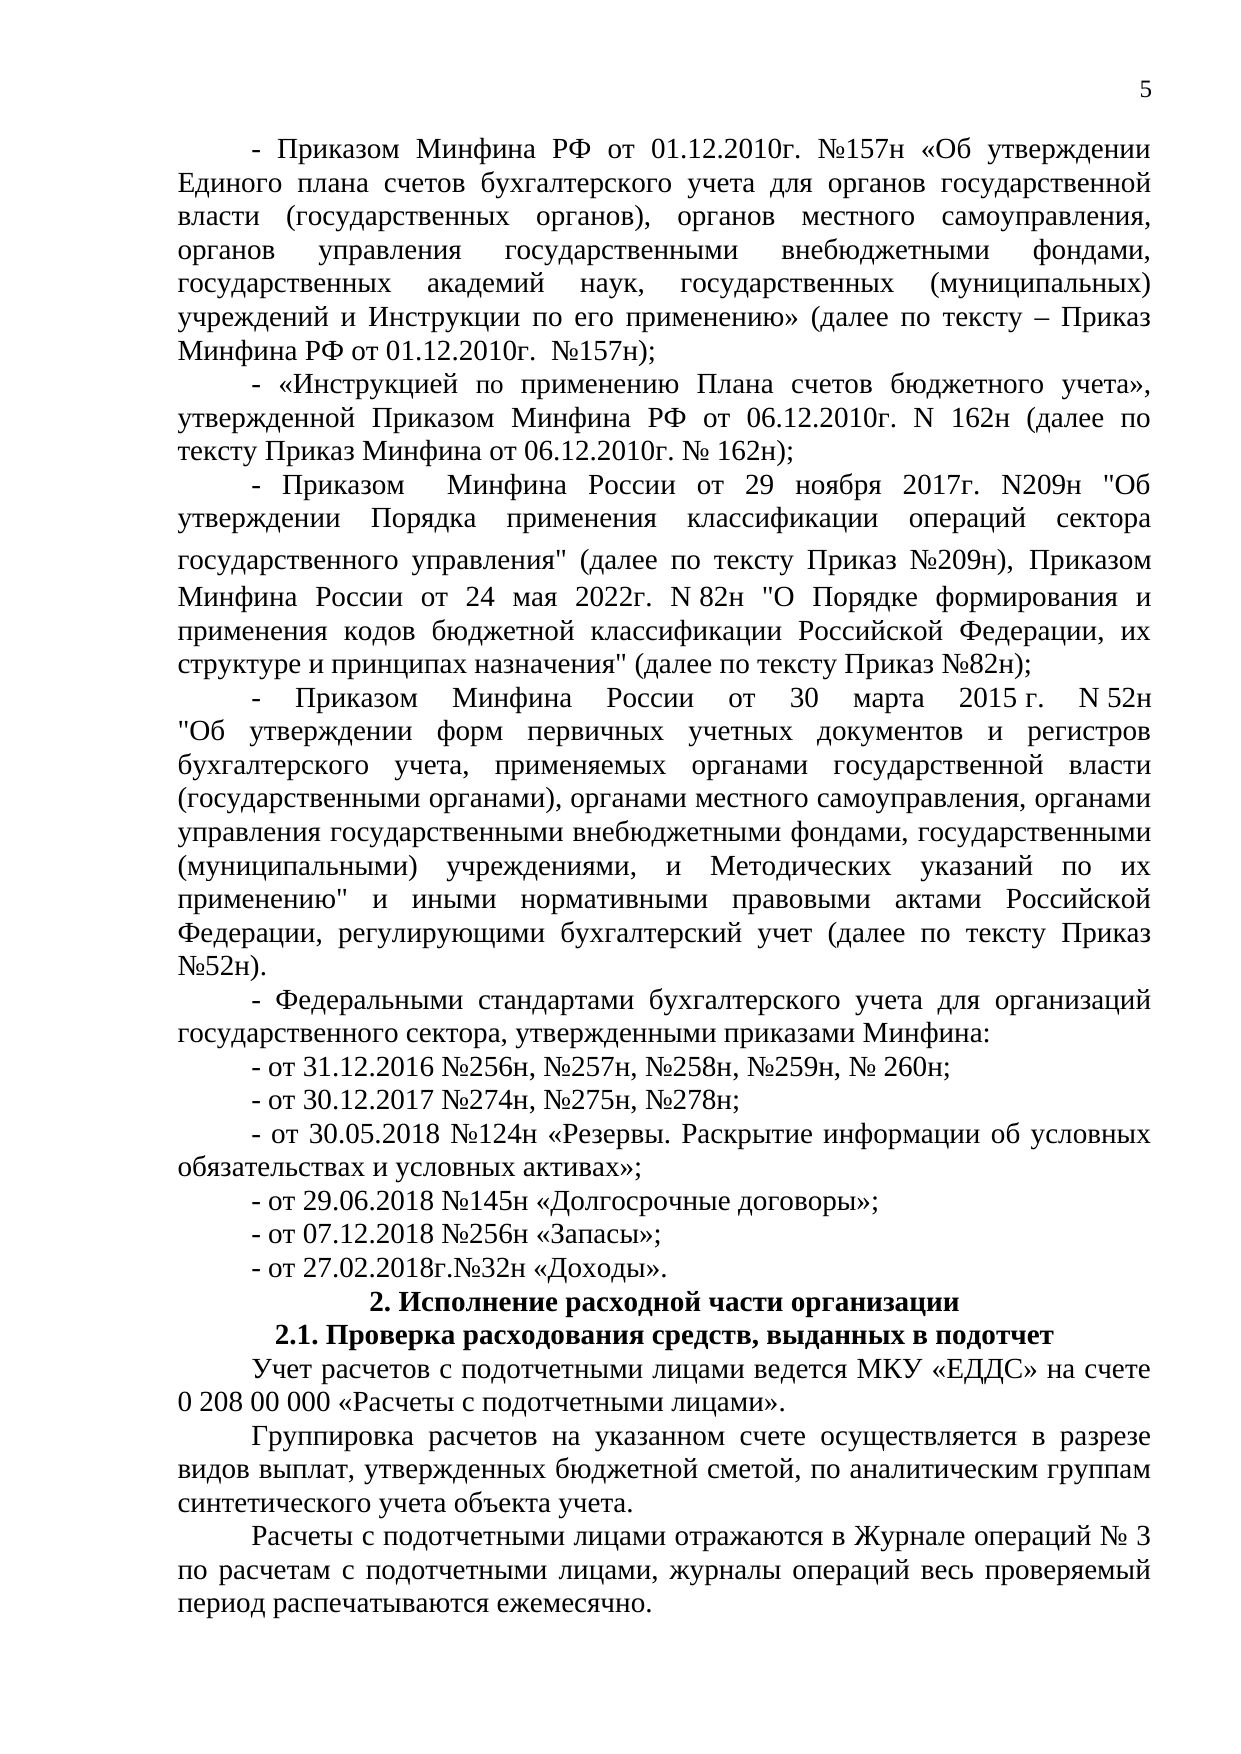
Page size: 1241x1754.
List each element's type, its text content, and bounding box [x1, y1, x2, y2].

text - Приказом Минфина РФ от 01.12.2010г. №157н «Об утверждении Единого плана счетов бухгалтерского учета для органов государственной власти (государственных органов), органов местного самоуправления, органов управления государственными внебюджетными фондами, государственных академий наук, государственных (муниципальных) учреждений и Инструкции по его применению» (далее по тексту – Приказ Минфина РФ от 01.12.2010г. №157н); [177, 131, 1152, 366]
text - «Инструкцией по применению Плана счетов бюджетного учета», утвержденной Приказом Минфина РФ от 06.12.2010г. N 162н (далее по тексту Приказ Минфина от 06.12.2010г. № 162н); [177, 366, 1152, 467]
text - Приказом Минфина России от 29 ноября 2017г. N209н "Об утверждении Порядка применения классификации операций сектора государственного управления" (далее по тексту Приказ №209н), Приказом Минфина России от 24 мая 2022г. N 82н "О Порядке формирования и применения кодов бюджетной классификации Российской Федерации, их структуре и принципах назначения" (далее по тексту Приказ №82н); [177, 467, 1152, 680]
text Группировка расчетов на указанном счете осуществляется в разрезе видов выплат, утвержденных бюджетной сметой, по аналитическим группам синтетического учета объекта учета. [177, 1418, 1152, 1518]
text - Приказом Минфина России от 30 марта 2015 г. N 52н "Об утверждении форм первичных учетных документов и регистров бухгалтерского учета, применяемых органами государственной власти (государственными органами), органами местного самоуправления, органами управления государственными внебюджетными фондами, государственными (муниципальными) учреждениями, и Методических указаний по их применению" и иными нормативными правовыми актами Российской Федерации, регулирующими бухгалтерский учет (далее по тексту Приказ №52н). [177, 881, 1152, 982]
text - от 29.06.2018 №145н «Долгосрочные договоры»; [177, 1183, 1152, 1217]
text - от 31.12.2016 №256н, №257н, №258н, №259н, № 260н; [177, 1049, 1152, 1082]
text 2. Исполнение расходной части организации [177, 1284, 1152, 1317]
text - Приказом Минфина России от 30 марта 2015 г. N 52н "Об утверждении форм первичных учетных документов и регистров бухгалтерского учета, применяемых органами государственной власти (государственными органами), органами местного самоуправления, органами управления государственными внебюджетными фондами, государственными (муниципальными) учреждениями, и Методических указаний по их применению" и иными нормативными правовыми актами Российской Федерации, регулирующими бухгалтерский учет (далее по тексту Приказ №52н). [177, 680, 1152, 714]
text 2.1. Проверка расходования средств, выданных в подотчет [177, 1317, 1152, 1351]
text - Федеральными стандартами бухгалтерского учета для организаций государственного сектора, утвержденными приказами Минфина: [177, 982, 1152, 1049]
text Расчеты с подотчетными лицами отражаются в Журнале операций № 3 по расчетам с подотчетными лицами, журналы операций весь проверяемый период распечатываются ежемесячно. [177, 1518, 1152, 1619]
text - от 30.05.2018 №124н «Резервы. Раскрытие информации об условных обязательствах и условных активах»; [177, 1116, 1152, 1183]
text - от 07.12.2018 №256н «Запасы»; [177, 1217, 1152, 1250]
text Учет расчетов с подотчетными лицами ведется МКУ «ЕДДС» на счете 0 208 00 000 «Расчеты с подотчетными лицами». [177, 1351, 1152, 1418]
text - от 27.02.2018г.№32н «Доходы». [177, 1250, 1152, 1284]
text - от 30.12.2017 №274н, №275н, №278н; [177, 1082, 1152, 1116]
